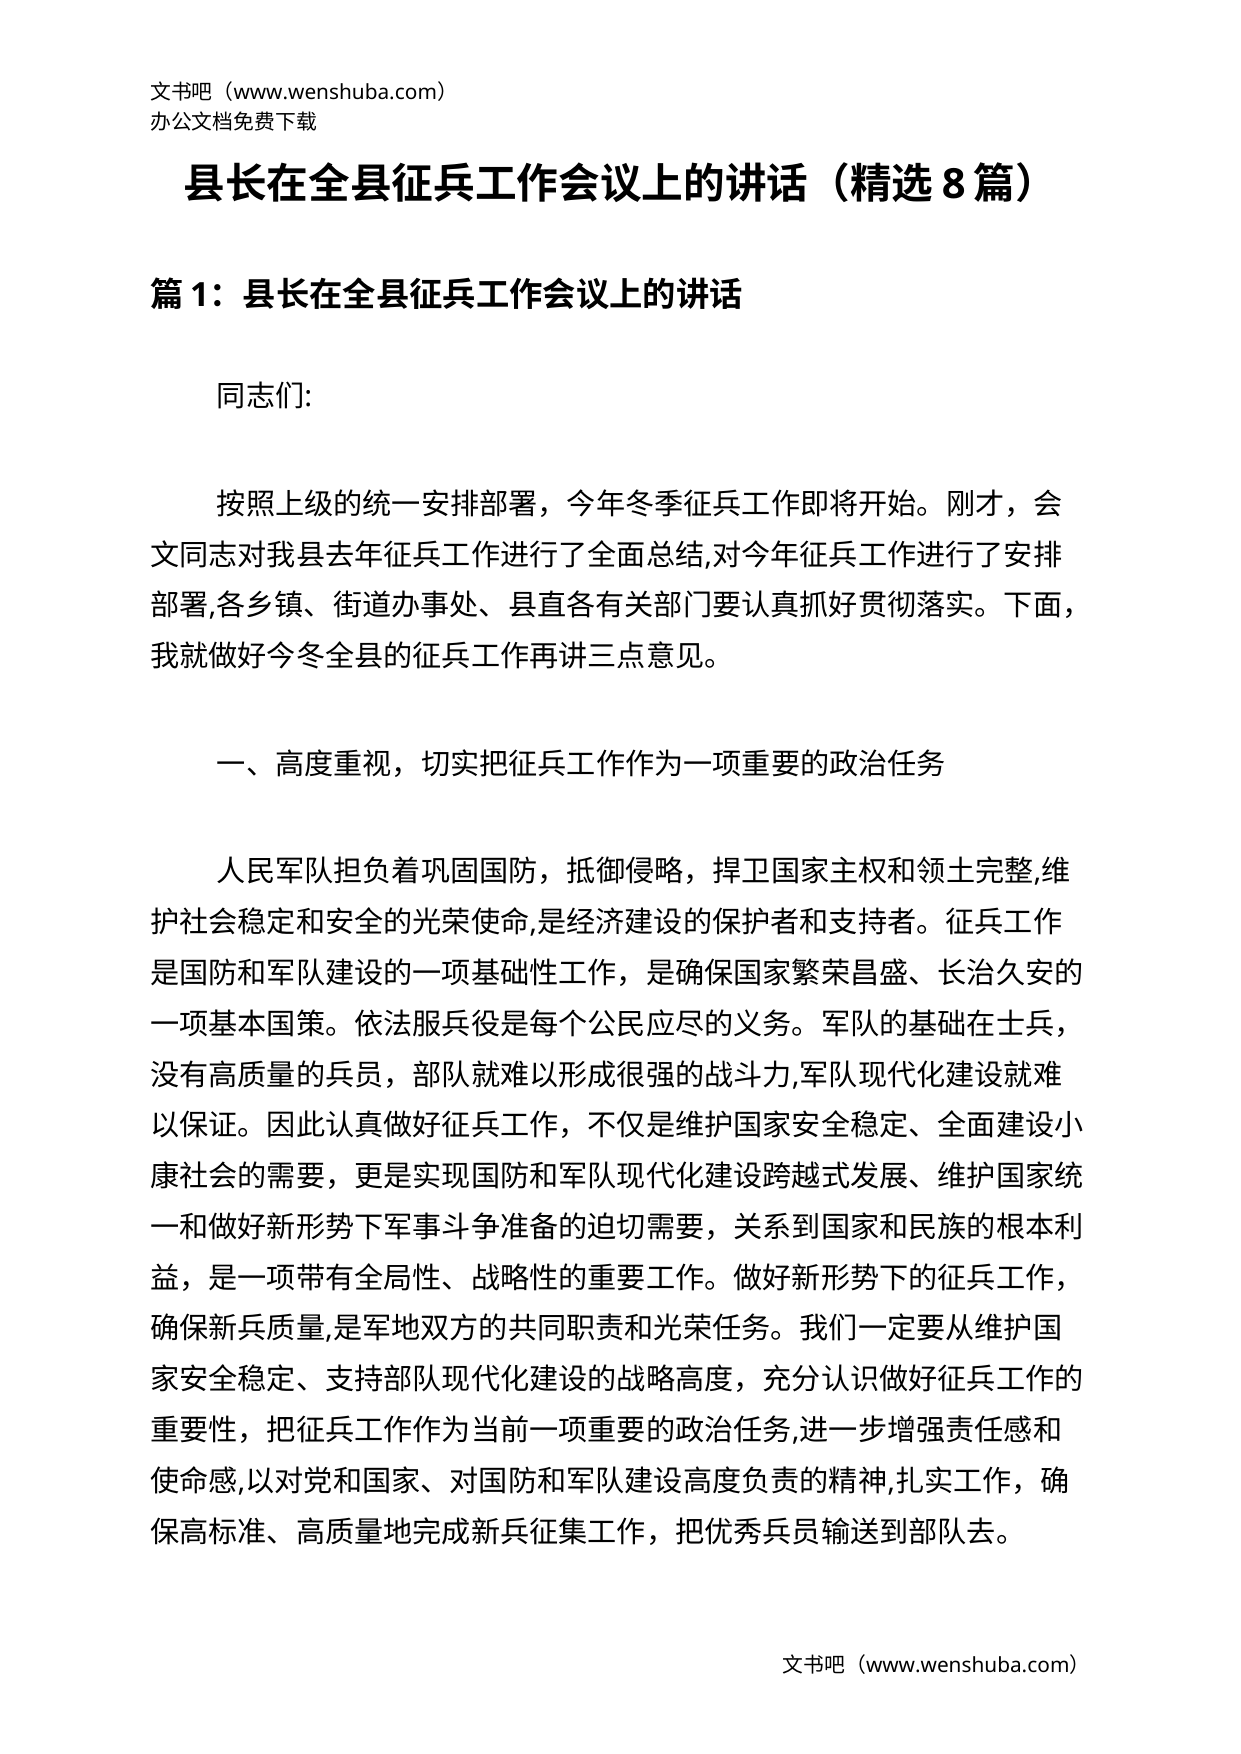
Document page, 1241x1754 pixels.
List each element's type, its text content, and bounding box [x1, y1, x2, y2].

text 按照上级的统一安排部署，今年冬季征兵工作即将开始。刚才，会文同志对我县去年征兵工作进行了全面总结,对今年征兵工作进行了安排部署,各乡镇、街道办事处、县直各有关部门要认真抓好贯彻落实。下面，我就做好今冬全县的征兵工作再讲三点意见。 [150, 480, 1090, 675]
text 同志们: [150, 373, 1090, 415]
subtitle 县长在全县征兵工作会议上的讲话（精选8篇） [150, 150, 1090, 211]
text 人民军队担负着巩固国防，抵御侵略，捍卫国家主权和领土完整,维护社会稳定和安全的光荣使命,是经济建设的保护者和支持者。征兵工作是国防和军队建设的一项基础性工作，是确保国家繁荣昌盛、长治久安的一项基本国策。依法服兵役是每个公民应尽的义务。军队的基础在士兵，没有高质量的兵员，部队就难以形成很强的战斗力,军队现代化建设就难以保证。因此认真做好征兵工作，不仅是维护国家安全稳定、全面建设小康社会的需要，更是实现国防和军队现代化建设跨越式发展、维护国家统一和做好新形势下军事斗争准备的迫切需要，关系到国家和民族的根本利益，是一项带有全局性、战略性的重要工作。做好新形势下的征兵工作，确保新兵质量,是军地双方的共同职责和光荣任务。我们一定要从维护国家安全稳定、支持部队现代化建设的战略高度，充分认识做好征兵工作的重要性，把征兵工作作为当前一项重要的政治任务,进一步增强责任感和使命感,以对党和国家、对国防和军队建设高度负责的精神,扎实工作，确保高标准、高质量地完成新兵征集工作，把优秀兵员输送到部队去。 [150, 848, 1090, 1550]
text 篇1：县长在全县征兵工作会议上的讲话 [150, 267, 1090, 316]
text 一、高度重视，切实把征兵工作作为一项重要的政治任务 [150, 740, 1090, 783]
